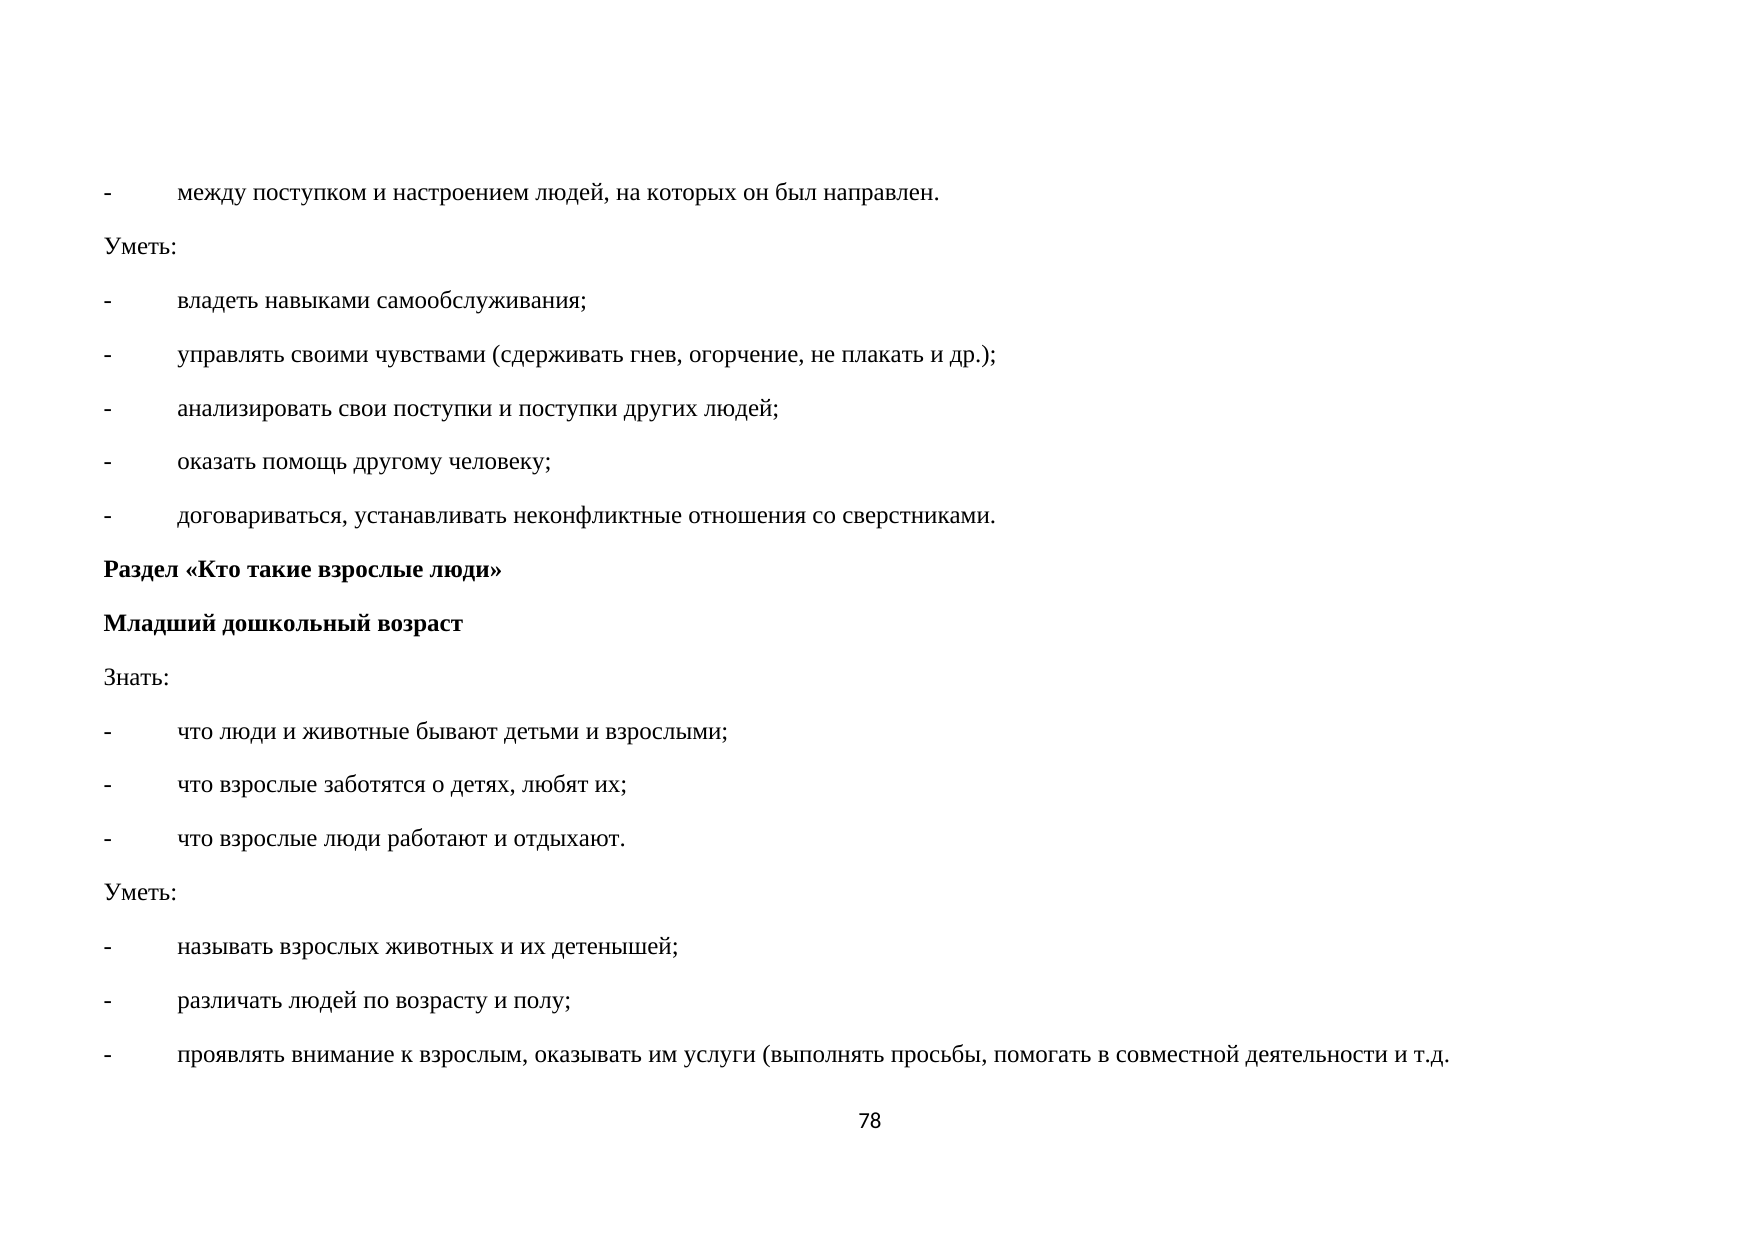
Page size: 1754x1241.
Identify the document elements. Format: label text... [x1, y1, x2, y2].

text Знать: [103, 662, 1636, 691]
text - договариваться, устанавливать неконфликтные отношения со сверстниками. [103, 500, 1636, 529]
text - между поступком и настроением людей, на которых он был направлен. [103, 177, 1636, 206]
text - что люди и животные бывают детьми и взрослыми; [103, 716, 1636, 744]
text Уметь: [103, 877, 1636, 906]
text - что взрослые заботятся о детях, любят их; [103, 769, 1636, 798]
text - называть взрослых животных и их детенышей; [103, 931, 1636, 960]
text Уметь: [103, 231, 1636, 260]
text - владеть навыками самообслуживания; [103, 285, 1636, 314]
text Младший дошкольный возраст [103, 608, 1636, 637]
text - различать людей по возрасту и полу; [103, 985, 1636, 1014]
text - управлять своими чувствами (сдерживать гнев, огорчение, не плакать и др.); [103, 339, 1636, 367]
text - проявлять внимание к взрослым, оказывать им услуги (выполнять просьбы, помогать в совместной деятельности и т.д. [103, 1039, 1636, 1068]
text - оказать помощь другому человеку; [103, 446, 1636, 475]
text - анализировать свои поступки и поступки других людей; [103, 393, 1636, 421]
text Раздел «Кто такие взрослые люди» [103, 554, 1636, 583]
text - что взрослые люди работают и отдыхают. [103, 823, 1636, 852]
